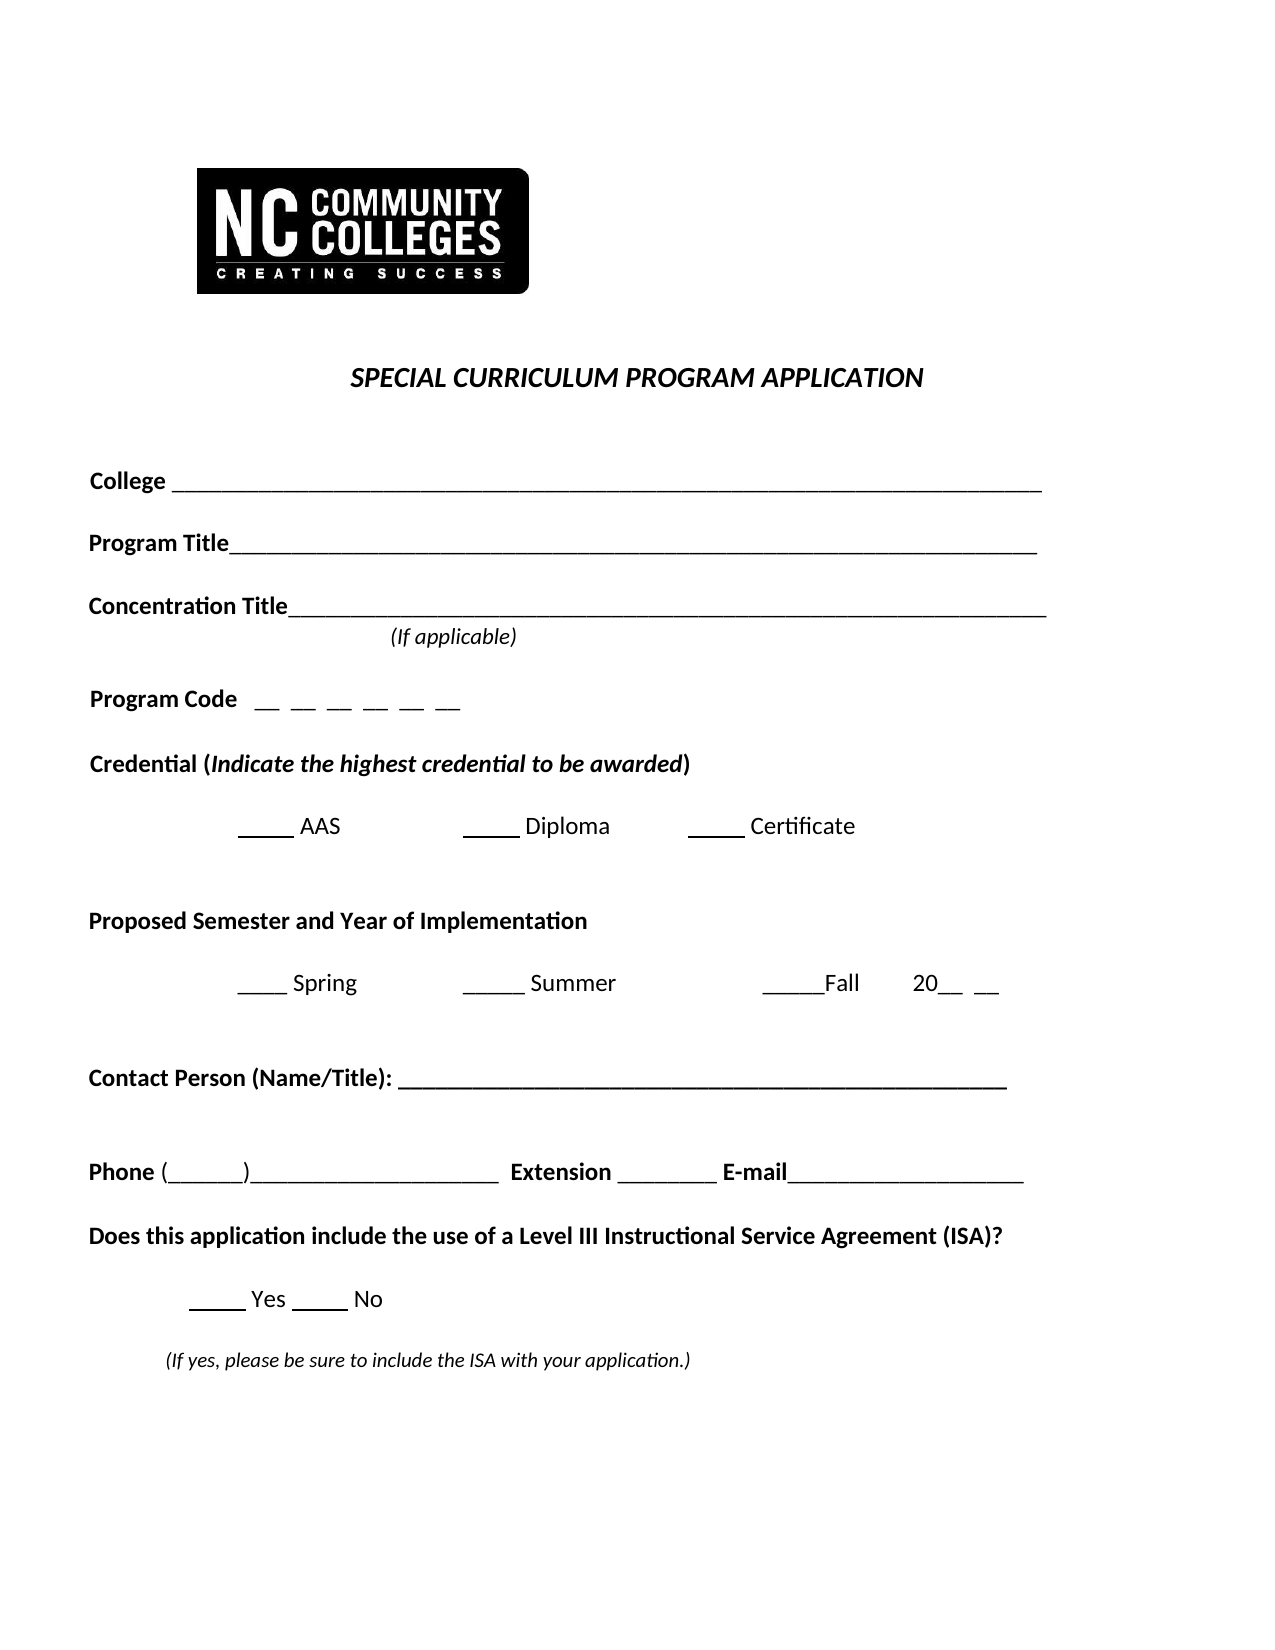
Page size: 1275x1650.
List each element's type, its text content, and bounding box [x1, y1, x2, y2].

text Contact Person (Name/Title): _________________________________________________ [88, 1062, 1186, 1092]
text (If applicable) [90, 622, 1186, 650]
text ____ Spring _____ Summer _____Fall 20__ __ [43, 967, 1186, 998]
text Concentration Title_____________________________________________________________ [88, 590, 1186, 620]
text College ______________________________________________________________________ [90, 465, 1185, 495]
text Credential (Indicate the highest credential to be awarded) [90, 748, 1185, 778]
text Program Code __ __ __ __ __ __ [90, 684, 1185, 714]
text Program Title_________________________________________________________________ [88, 527, 1186, 558]
text Phone (______)____________________ Extension ________ E-mail___________________ [88, 1156, 1186, 1187]
text Does this application include the use of a Level III Instructional Service Agreement (ISA)? [88, 1221, 1186, 1251]
text Yes No [43, 1283, 1186, 1313]
picture [197, 168, 529, 294]
text AAS Diploma Certificate [43, 810, 1186, 841]
text Proposed Semester and Year of Implementation [88, 905, 1186, 935]
subtitle SPECIAL CURRICULUM PROGRAM APPLICATION [89, 359, 1186, 395]
text (If yes, please be sure to include the ISA with your application.) [43, 1347, 1186, 1373]
